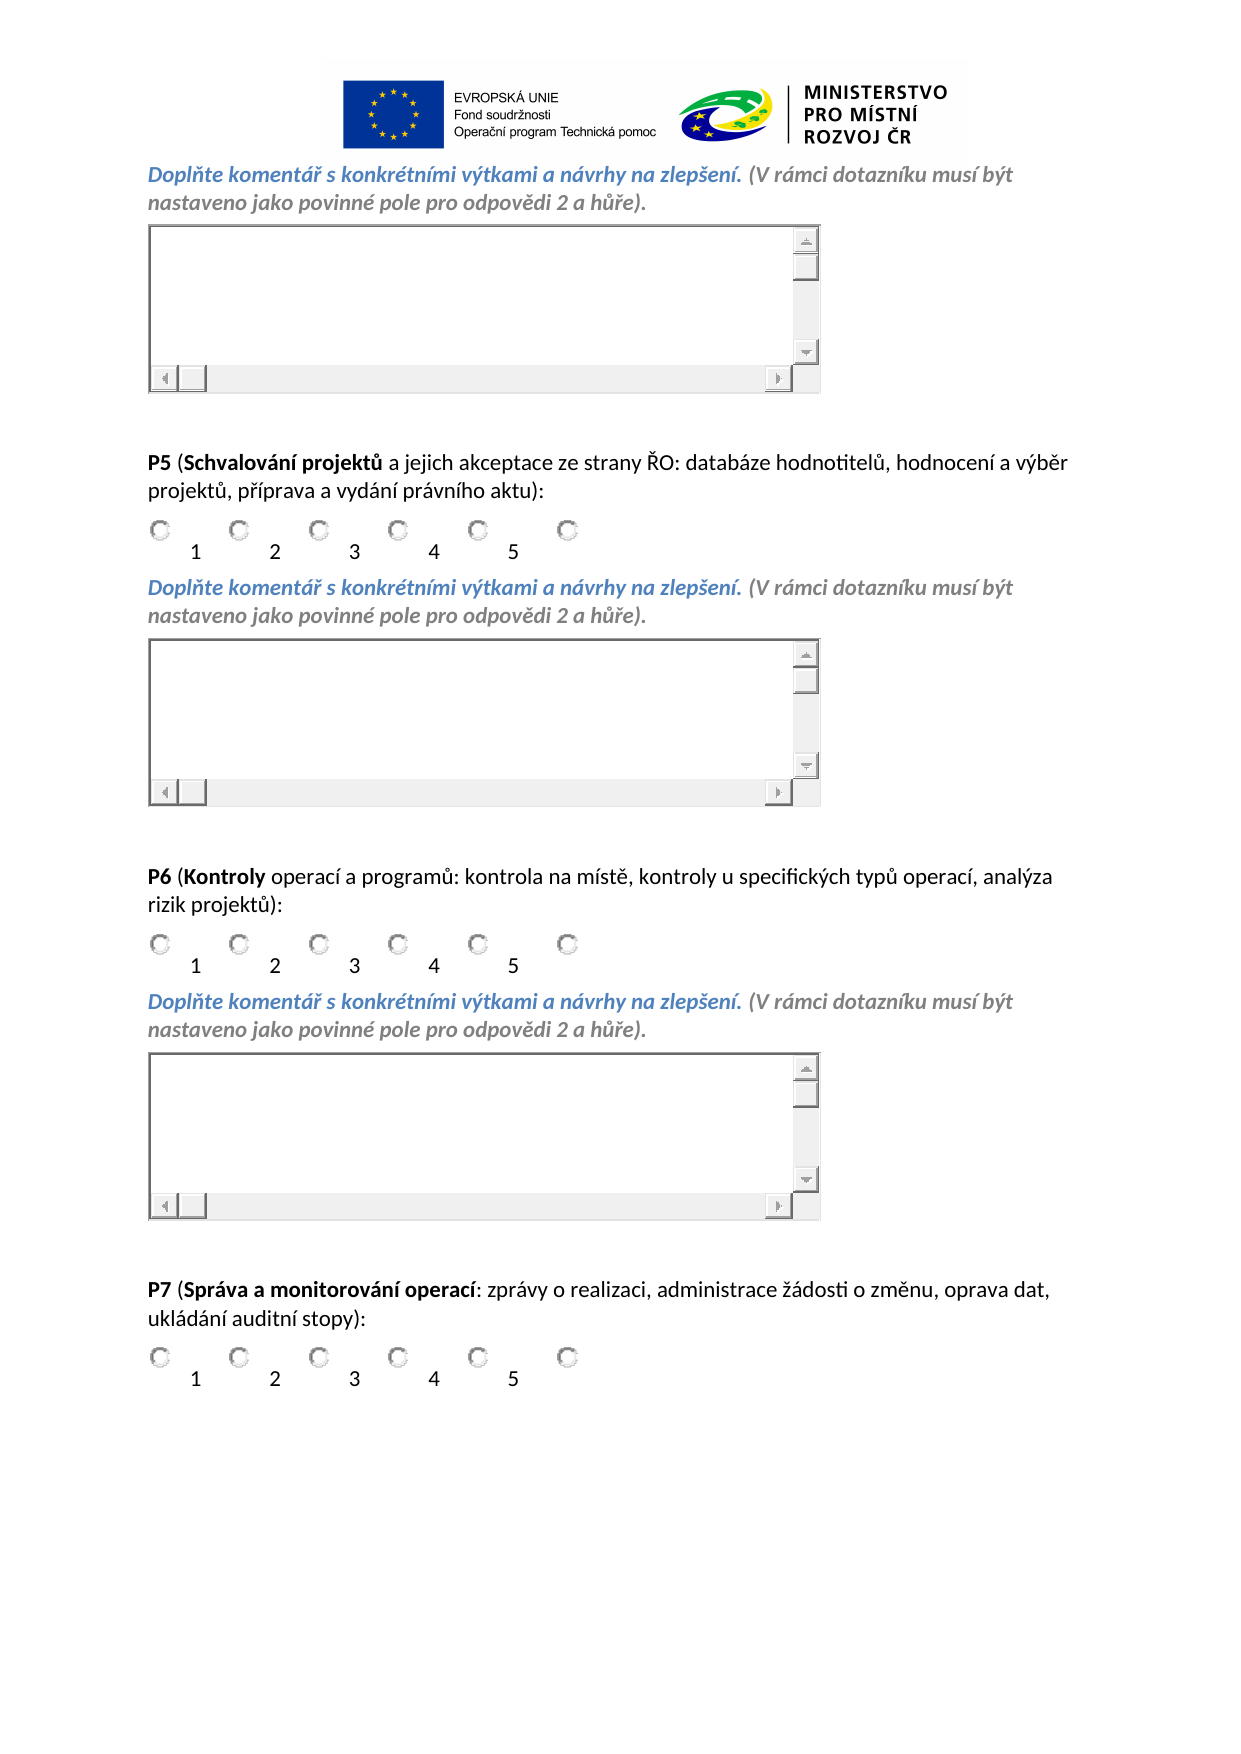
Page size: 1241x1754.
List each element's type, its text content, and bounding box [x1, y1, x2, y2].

text P7 (Správa a monitorování operací: zprávy o realizaci, administrace žádosti o změnu, oprava dat, ukládání auditní stopy): [148, 1276, 1093, 1332]
text P6 (Kontroly operací a programů: kontrola na místě, kontroly u specifických typů operací, analýza rizik projektů): [148, 862, 1093, 918]
text 1 2 3 4 5 [148, 1340, 1093, 1392]
picture [321, 59, 968, 160]
subtitle Doplňte komentář s konkrétními výtkami a návrhy na zlepšení. (V rámci dotazníku musí být nastaveno jako povinné pole pro odpovědi 2 a hůře). [148, 160, 1093, 216]
subtitle Doplňte komentář s konkrétními výtkami a návrhy na zlepšení. (V rámci dotazníku musí být nastaveno jako povinné pole pro odpovědi 2 a hůře). [148, 573, 1093, 629]
text 1 2 3 4 5 [148, 926, 1093, 979]
text 1 2 3 4 5 [148, 513, 1093, 565]
subtitle Doplňte komentář s konkrétními výtkami a návrhy na zlepšení. (V rámci dotazníku musí být nastaveno jako povinné pole pro odpovědi 2 a hůře). [148, 987, 1093, 1043]
text P5 (Schvalování projektů a jejich akceptace ze strany ŘO: databáze hodnotitelů, hodnocení a výběr projektů, příprava a vydání právního aktu): [148, 448, 1093, 504]
